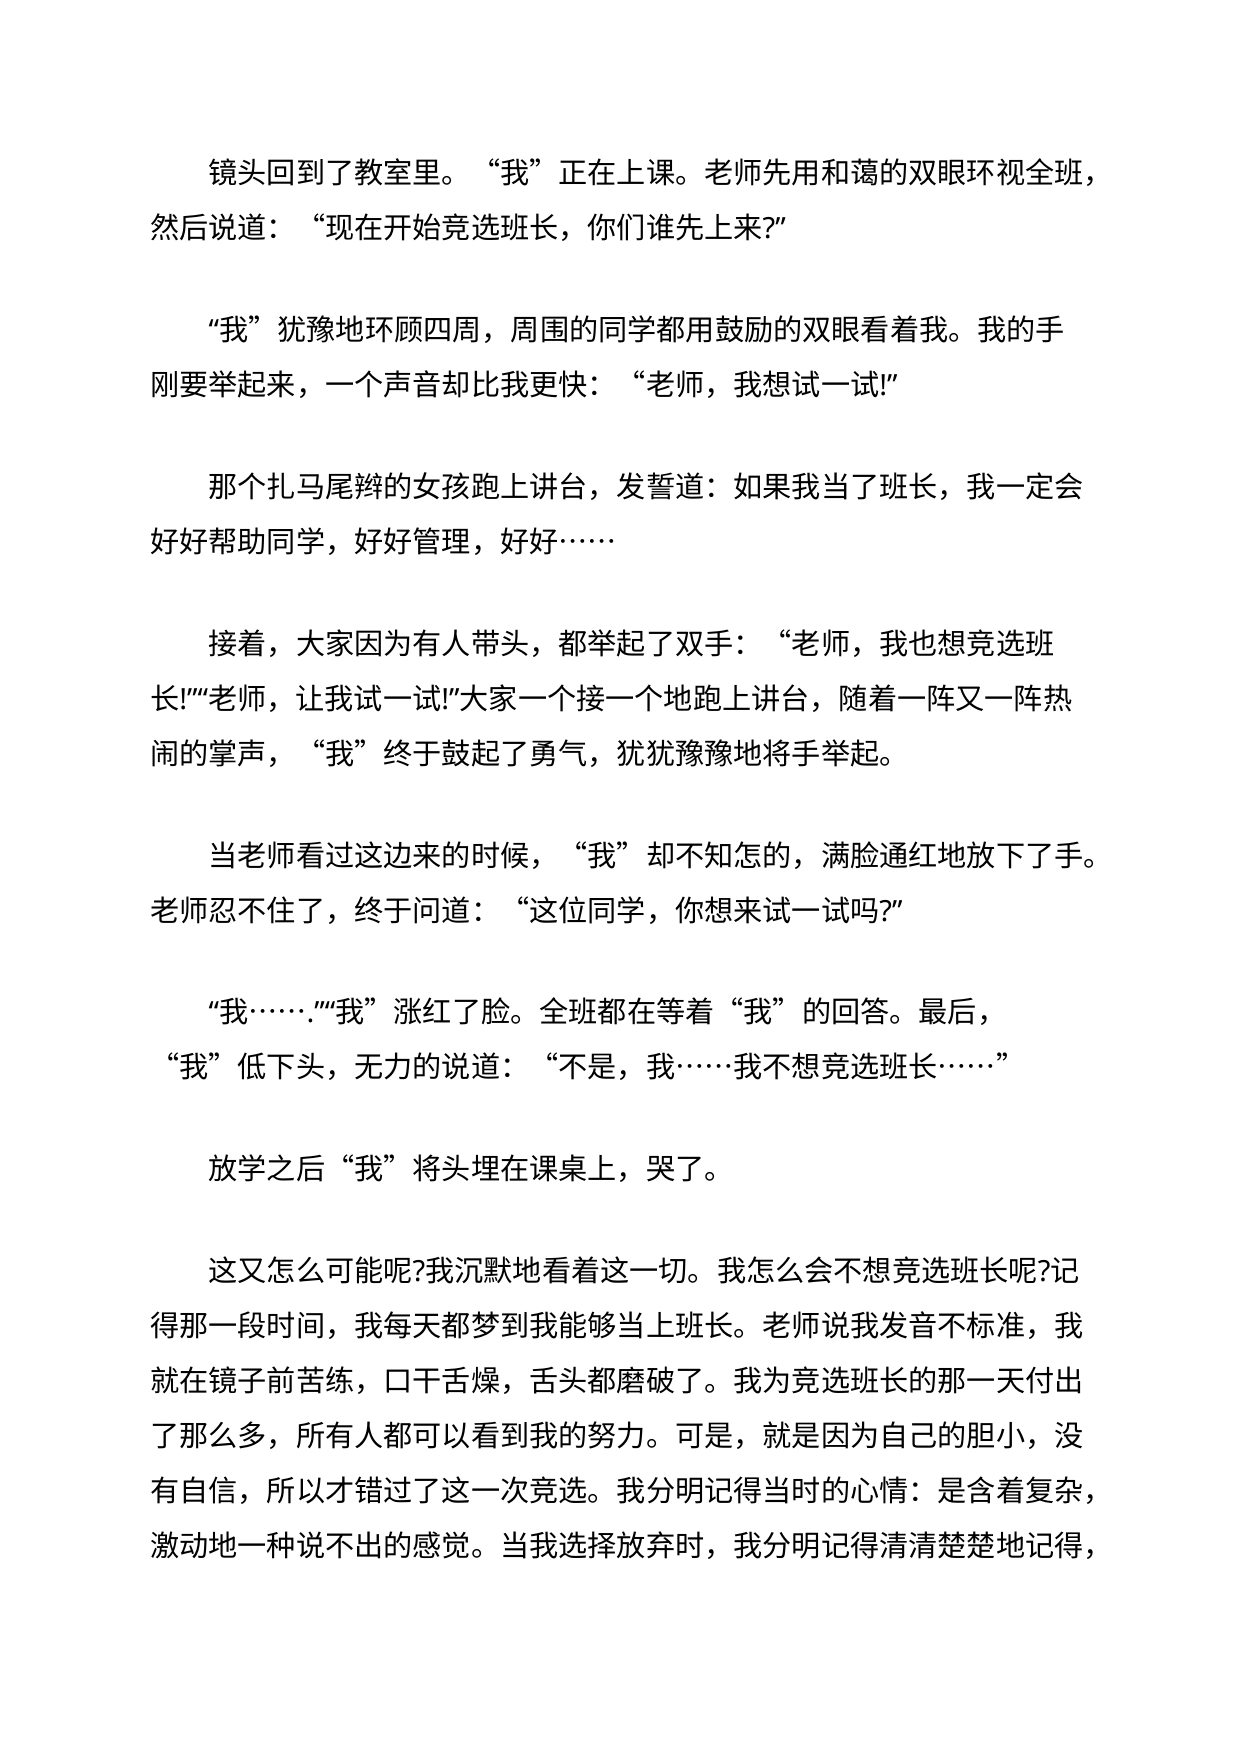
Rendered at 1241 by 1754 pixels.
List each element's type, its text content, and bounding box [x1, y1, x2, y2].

text 当老师看过这边来的时候，“我”却不知怎的，满脸通红地放下了手。老师忍不住了，终于问道：“这位同学，你想来试一试吗?” [150, 832, 1090, 929]
text 放学之后“我”将头埋在课桌上，哭了。 [150, 1146, 1090, 1188]
text “我…….”“我”涨红了脸。全班都在等着“我”的回答。最后，“我”低下头，无力的说道：“不是，我……我不想竞选班长……” [150, 989, 1090, 1086]
text 镜头回到了教室里。“我”正在上课。老师先用和蔼的双眼环视全班，然后说道：“现在开始竞选班长，你们谁先上来?” [150, 150, 1090, 247]
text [150, 1248, 1090, 1564]
text 接着，大家因为有人带头，都举起了双手：“老师，我也想竞选班长!”“老师，让我试一试!”大家一个接一个地跑上讲台，随着一阵又一阵热闹的掌声，“我”终于鼓起了勇气，犹犹豫豫地将手举起。 [150, 621, 1090, 773]
text “我”犹豫地环顾四周，周围的同学都用鼓励的双眼看着我。我的手刚要举起来，一个声音却比我更快：“老师，我想试一试!” [150, 307, 1090, 404]
text 那个扎马尾辫的女孩跑上讲台，发誓道：如果我当了班长，我一定会好好帮助同学，好好管理，好好…… [150, 464, 1090, 561]
